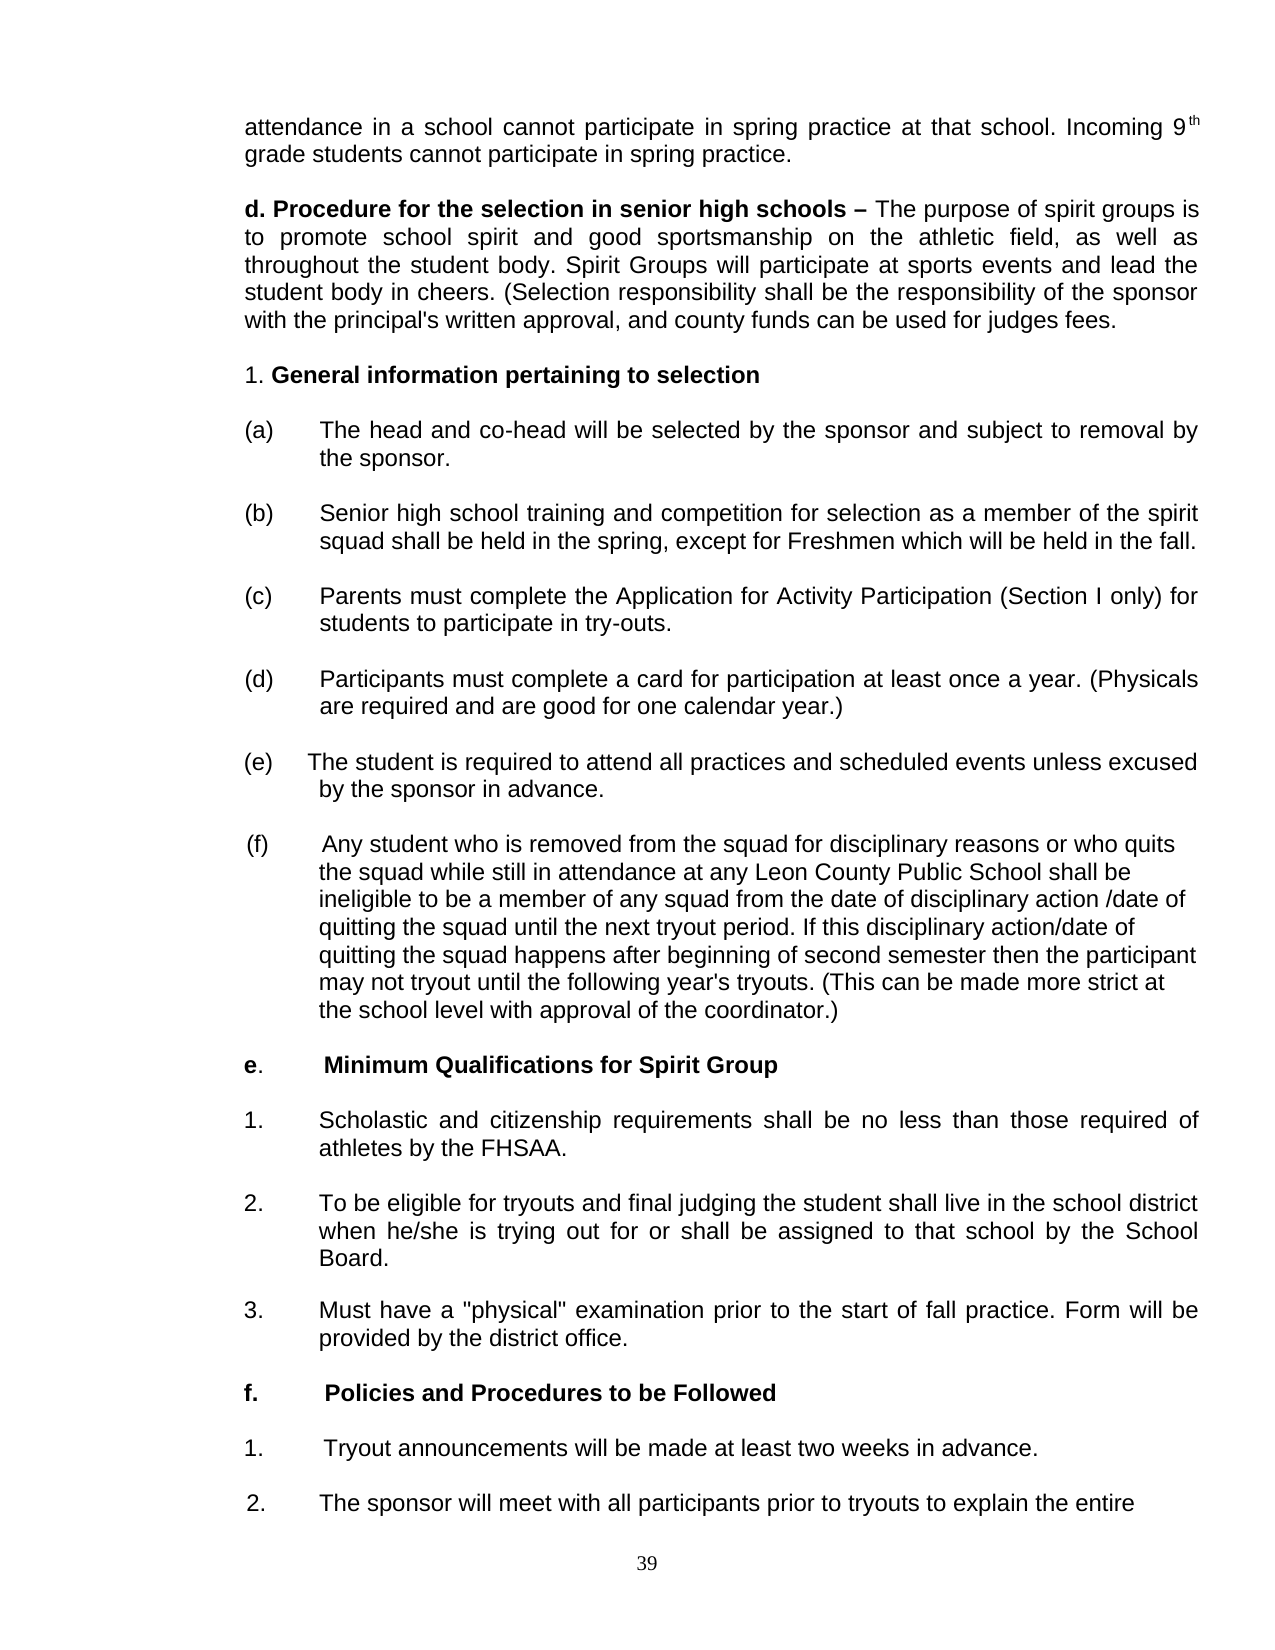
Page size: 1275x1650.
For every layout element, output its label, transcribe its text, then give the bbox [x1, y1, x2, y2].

text 1. ryout announcements will be made at least two weeks in advance. [244, 1434, 1200, 1462]
text e. Minimum Qualifications for Spirit Group [244, 1051, 1200, 1079]
text f. Policies and Procedures to be Followed [244, 1379, 1200, 1406]
text (b) Senior high school training and competition for selection as a member of the spirit squad shall be held in the spring, except for Freshmen which will be held in the fall. [244, 499, 1200, 554]
text (e) he student is required to attend all practices and scheduled events unless excused by the sponsor in advance. [244, 747, 1200, 803]
text 1. Scholastic and citizenship requirements shall be no less than those required of athletes by the FHSAA. [244, 1106, 1200, 1161]
text (c) Parents must complete the Application for Activity Participation (Section I only) for students to participate in try-outs. [244, 582, 1200, 637]
text (f) Any student who is removed from the squad for disciplinary reasons or who quits the squad while still in attendance at any shall be ineligible to be a member of any squad from the date of disciplinary action /date of quitting the squad until the next tryout period. If this disciplinary action/date of quitting the squad happens after beginning of second semester then the participant may not tryout until the following year's tryouts. (his can be made more strict at the school level with approval of the coordinator.) [94, 830, 1200, 1023]
text 2. o be eligible for tryouts and final judging the student shall live in the school district when he/she is trying out for or shall be assigned to that school by the School Board. [244, 1189, 1200, 1272]
text 1. General information pertaining to selection [244, 361, 1200, 388]
text (a) he head and co-head will be selected by the sponsor and subject to removal by the sponsor. [244, 416, 1200, 471]
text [244, 112, 1200, 168]
text d. Procedure for the selection in senior high schools – The purpose of spirit groups is to promote school spirit and good sportsmanship on the athletic field, as well as throughout the student body. Spirit Groups will participate at sports events and lead the student body in cheers. (Selection responsibility shall be the responsibility of the sponsor with the principal's written approval, and county funds can be used for judges fees. [244, 195, 1200, 333]
text 3. Must have a "physical" examination prior to the start of fall practice. Form will be provided by the district office. [244, 1296, 1200, 1351]
text 2. he sponsor will meet with all participants prior to tryouts to explain the entire [94, 1489, 1200, 1517]
text (d) Participants must complete a card for participation at least once a year. (Physicals are required and are good for one calendar year.) [244, 664, 1200, 720]
